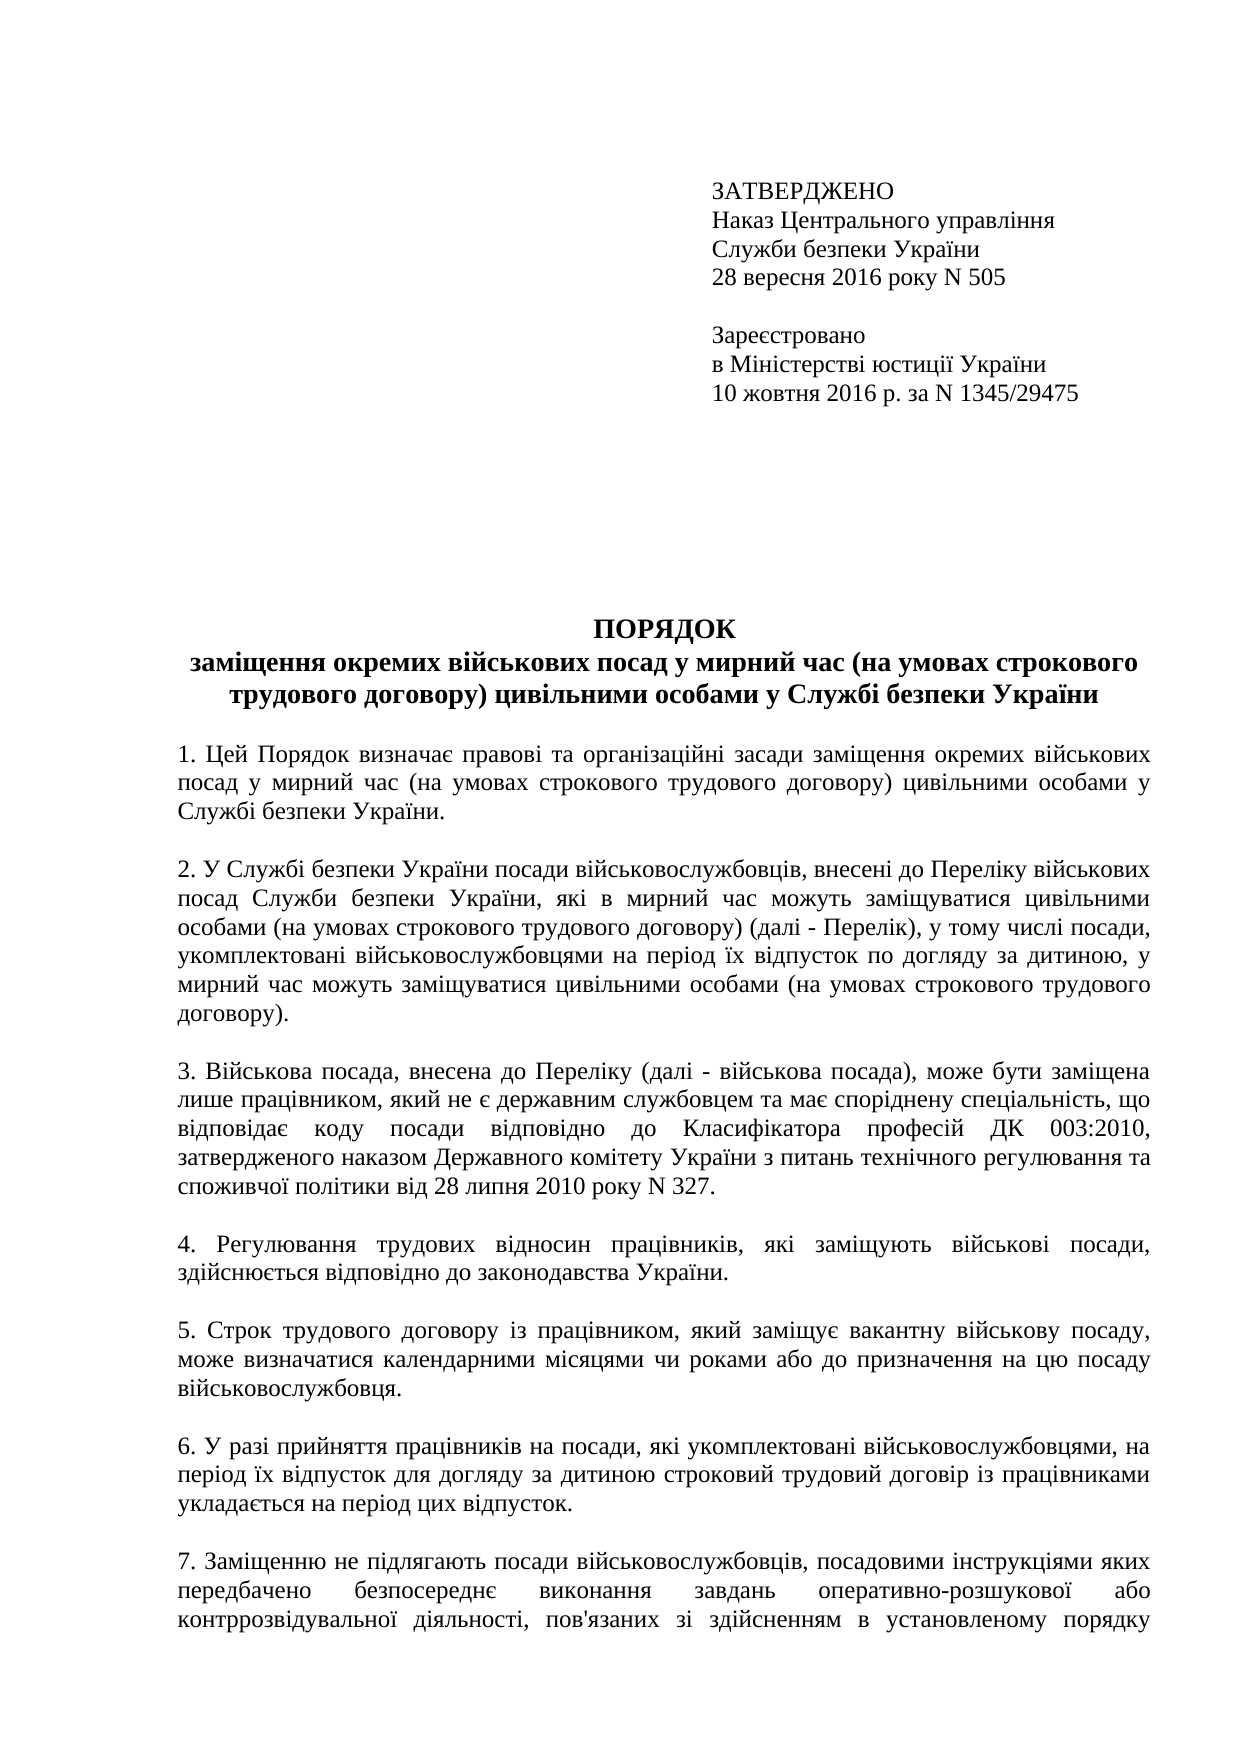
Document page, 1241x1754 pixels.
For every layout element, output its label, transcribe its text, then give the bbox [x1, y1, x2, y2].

text 2. У Службі безпеки України посади військовослужбовців, внесені до Переліку військових посад Служби безпеки України, які в мирний час можуть заміщуватися цивільними особами (на умовах строкового трудового договору) (далі - Перелік), у тому числі посади, укомплектовані військовослужбовцями на період їх відпусток по догляду за дитиною, у мирний час можуть заміщуватися цивільними особами (на умовах строкового трудового договору). [177, 854, 1152, 1027]
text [177, 1546, 1152, 1632]
text 4. Регулювання трудових відносин працівників, які заміщують військові посади, здійснюється відповідно до законодавства України. [177, 1229, 1152, 1286]
text 3. Військова посада, внесена до Переліку (далі - військова посада), може бути заміщена лише працівником, який не є державним службовцем та має споріднену спеціальність, що відповідає коду посади відповідно до Класифікатора професій ДК 003:2010, затвердженого наказом Державного комітету України з питань технічного регулювання та споживчої політики від 28 липня 2010 року N 327. [177, 1056, 1152, 1199]
text 6. У разі прийняття працівників на посади, які укомплектовані військовослужбовцями, на період їх відпусток для догляду за дитиною строковий трудовий договір із працівниками укладається на період цих відпусток. [177, 1431, 1152, 1517]
subtitle ПОРЯДОК заміщення окремих військових посад у мирний час (на умовах строкового трудового договору) цивільними особами у Службі безпеки України [177, 612, 1152, 709]
text 5. Строк трудового договору із працівником, який заміщує вакантну військову посаду, може визначатися календарними місяцями чи роками або до призначення на цю посаду військовослужбовця. [177, 1315, 1152, 1402]
text 1. Цей Порядок визначає правові та організаційні засади заміщення окремих військових посад у мирний час (на умовах строкового трудового договору) цивільними особами у Службі безпеки України. [177, 739, 1152, 825]
table_header ЗАТВЕРДЖЕНО Наказ Центрального управління Служби безпеки України 28 вересня 2016 року N 505 Зареєстровано в Міністерстві юстиції України 10 жовтня 2016 р. за N 1345/29475 [709, 173, 1147, 410]
